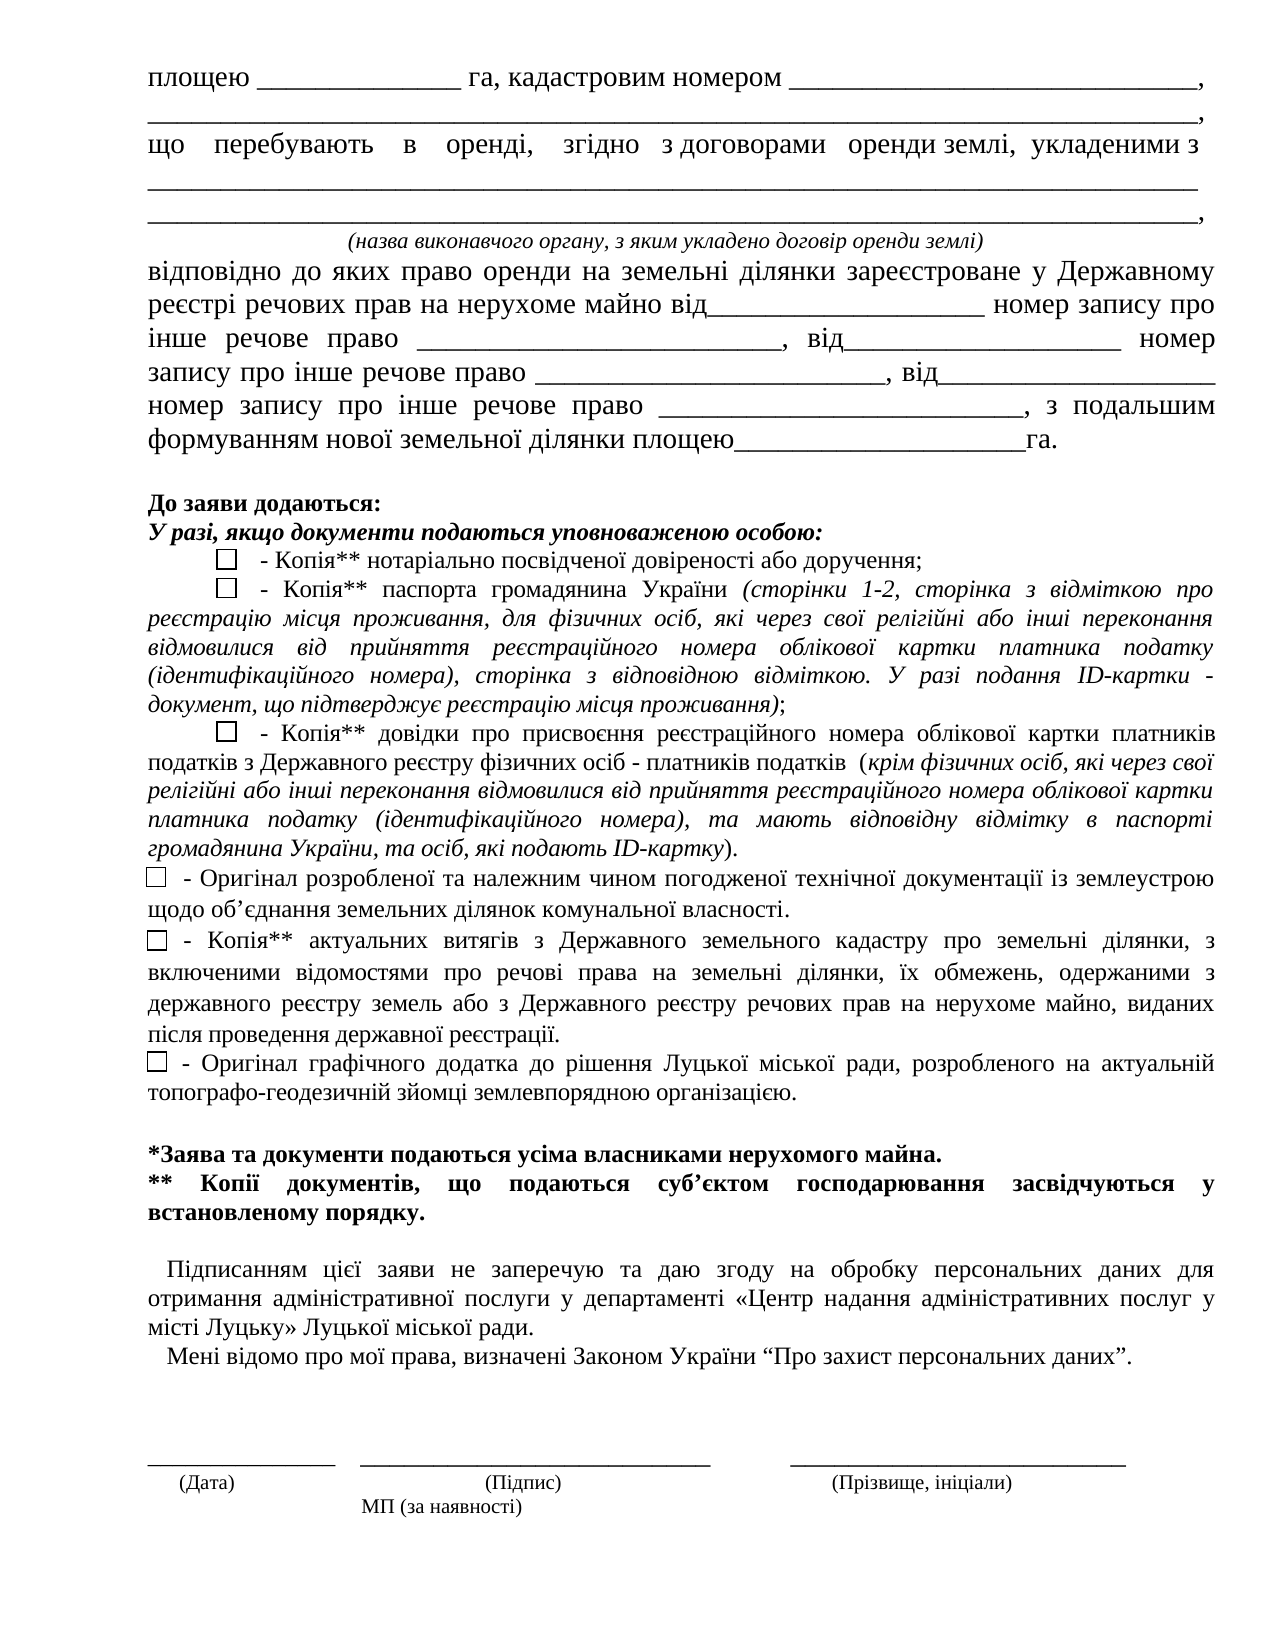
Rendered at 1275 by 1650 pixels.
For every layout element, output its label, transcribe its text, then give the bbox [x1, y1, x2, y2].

text відповідно до яких право оренди на земельні ділянки зареєстроване у Державному реєстрі речових прав на нерухоме майно від___________________ номер запису про інше речове право _________________________, від___________________ номер запису про інше речове право ________________________, від___________________ номер запису про інше речове право _________________________, з подальшим формуванням нової земельної ділянки площею____________________га. [148, 253, 1216, 454]
text У разі, якщо документи подаються уповноваженою особою: [148, 517, 1216, 545]
text МП (за наявності) [148, 1494, 1216, 1518]
text *Заява та документи подаються усіма власниками нерухомого майна. [148, 1139, 1216, 1168]
text Підписанням цієї заяви не заперечую та даю згоду на обробку персональних даних для отримання адміністративної послуги у департаменті «Центр надання адміністративних послуг у місті Луцьку» Луцької міської ради. [148, 1254, 1216, 1341]
text ** Копії документів, що подаються суб’єктом господарювання засвідчуються у встановленому порядку. [148, 1168, 1216, 1226]
text _______________ ________________________ _______________________ [148, 1437, 1216, 1470]
text (назва виконавчого органу, з яким укладено договір оренди землі) [148, 227, 1216, 253]
text ________________________________________________________________________, [148, 93, 1216, 126]
text До заяви додаються: [148, 488, 1216, 517]
text - Копія** довідки про присвоєння реєстраційного номера облікової картки платників податків з Державного реєстру фізичних осіб - платників податків (крім фізичних осіб, які через свої релігійні або інші переконання відмовилися від прийняття реєстраційного номера облікової картки платника податку (ідентифікаційного номера), та мають відповідну відмітку в паспорті громадянина України, та осіб, які подають ID-картку). [148, 718, 1216, 862]
text ________________________________________________________________________ ________________________________________________________________________, [148, 160, 1216, 227]
text - Копія** паспорта громадянина України (сторінки 1-2, сторінка з відміткою про реєстрацію місця проживання, для фізичних осіб, які через свої релігійні або інші переконання відмовилися від прийняття реєстраційного номера облікової картки платника податку (ідентифікаційного номера), сторінка з відповідною відміткою. У разі подання ID-картки - документ, що підтверджує реєстрацію місця проживання); [148, 574, 1216, 718]
text що перебувають в оренді, згідно з договорами оренди землі, укладеними з [148, 126, 1216, 160]
text - Копія** нотаріально посвідченої довіреності або доручення; [148, 545, 1216, 574]
text - Оригінал розробленої та належним чином погодженої технічної документації із землеустрою щодо об’єднання земельних ділянок комунальної власності. [148, 862, 1216, 924]
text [148, 59, 1216, 93]
text - Копія** актуальних витягів з Державного земельного кадастру про земельні ділянки, з включеними відомостями про речові права на земельні ділянки, їх обмежень, одержаними з державного реєстру земель або з Державного реєстру речових прав на нерухоме майно, виданих після проведення державної реєстрації. [148, 924, 1216, 1048]
text Мені відомо про мої права, визначені Законом України “Про захист персональних даних”. [148, 1341, 1216, 1369]
text (Дата) (Підпис) (Прізвище, ініціали) [148, 1470, 1216, 1494]
text - Оригінал графічного додатка до рішення Луцької міської ради, розробленого на актуальній топографо-геодезичній зйомці землевпорядною організацією. [148, 1048, 1216, 1106]
